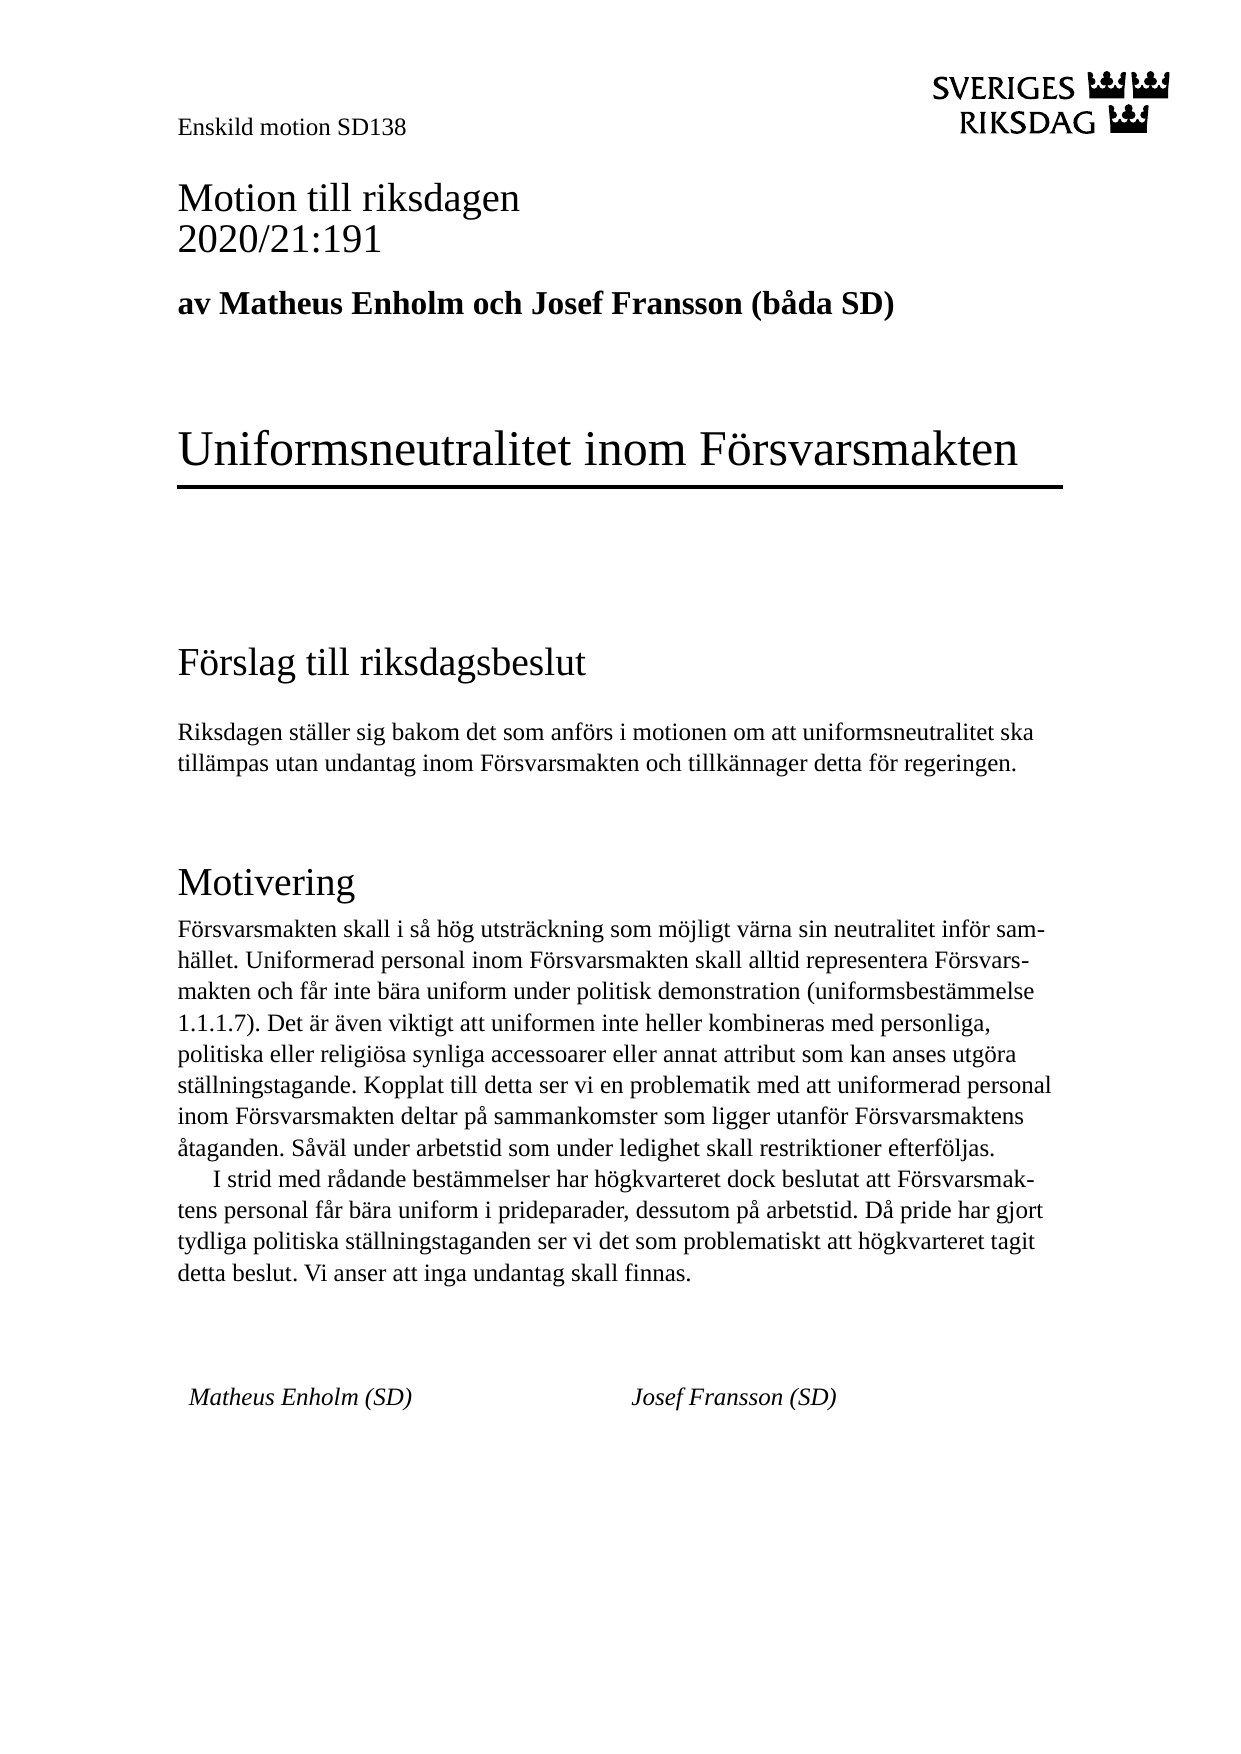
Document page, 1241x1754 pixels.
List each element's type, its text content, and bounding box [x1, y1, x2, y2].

text Försvarsmakten skall i så hög utsträckning som möjligt värna sin neutralitet inför samhället. Uniformerad personal inom Försvarsmakten skall alltid representera Försvarsmakten och får inte bära uniform under politisk demonstration (uniformsbestämmelse 1.1.1.7). Det är även viktigt att uniformen inte heller kombineras med personliga, politiska eller religiösa synliga accessoarer eller annat attribut som kan anses utgöra ställningstagande. Kopplat till detta ser vi en problematik med att uniformerad personal inom Försvarsmakten deltar på sammankomster som ligger utanför Försvarsmaktens åtaganden. Såväl under arbetstid som under ledighet skall restriktioner efterföljas. [177, 911, 1063, 1161]
table_header Matheus Enholm (SD) [177, 1349, 620, 1418]
text I strid med rådande bestämmelser har högkvarteret dock beslutat att Försvarsmaktens personal får bära uniform i prideparader, dessutom på arbetstid. Då pride har gjort tydliga politiska ställningstaganden ser vi det som problematiskt att högkvarteret tagit detta beslut. Vi anser att inga undantag skall finnas. [177, 1161, 1063, 1286]
table_header Josef Fransson (SD) [620, 1349, 1063, 1418]
